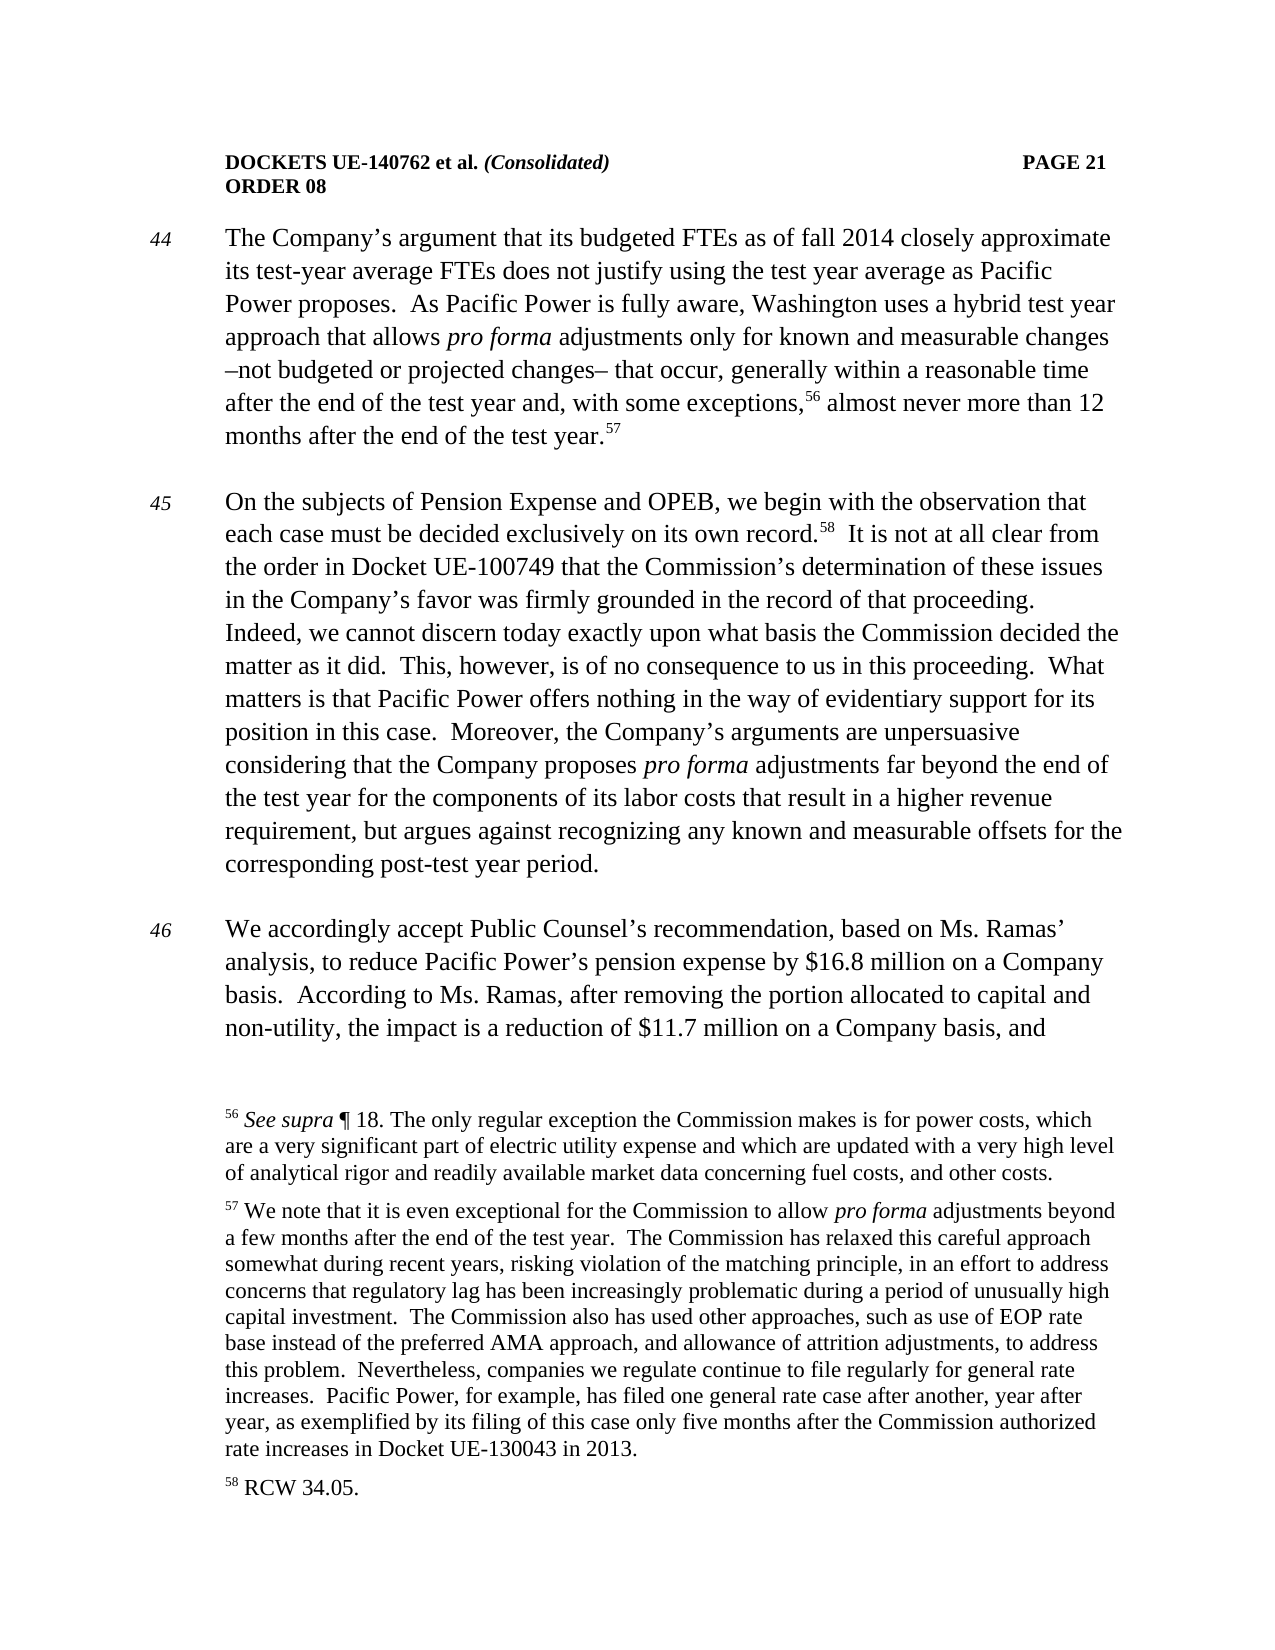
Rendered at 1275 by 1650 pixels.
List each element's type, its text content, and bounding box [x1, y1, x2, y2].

list On the subjects of Pension Expense and OPEB, we begin with the observation that each case must be decided exclusively on its own record. It is not at all clear from the order in Docket UE-100749 that the Commission’s determination of these issues in the Company’s favor was firmly grounded in the record of that proceeding. Indeed, we cannot discern today exactly upon what basis the Commission decided the matter as it did. This, however, is of no consequence to us in this proceeding. What matters is that Pacific Power offers nothing in the way of evidentiary support for its position in this case. Moreover, the Company’s arguments are unpersuasive considering that the Company proposes pro forma adjustments far beyond the end of the test year for the components of its labor costs that result in a higher revenue requirement, but argues against recognizing any known and measurable offsets for the corresponding post-test year period. [150, 486, 1125, 878]
list We accordingly accept Public Counsel’s recommendation, based on Ms. Ramas’ analysis, to reduce Pacific Power’s pension expense by $16.8 million on a Company basis. According to Ms. Ramas, after removing the portion allocated to capital and non-utility, the impact is a reduction of $11.7 million on a Company basis, and $761,547 on a Washington-jurisdictional basis. In addition, we accept Public Counsel’s recommendation that OPEB expense should be reduced by $2.21 million. After removal of amounts allocated to capital and non-utility, the reduction is $1.5 million on a total Company basis, and $100,686 for Washington. [150, 913, 1125, 1042]
list The Company’s argument that its budgeted FTEs as of fall 2014 closely approximate its test-year average FTEs does not justify using the test year average as Pacific Power proposes. As Pacific Power is fully aware, Washington uses a hybrid test year approach that allows pro forma adjustments only for known and measurable changes –not budgeted or projected changes– that occur, generally within a reasonable time after the end of the test year and, with some exceptions, almost never more than 12 months after the end of the test year. [150, 222, 1125, 450]
